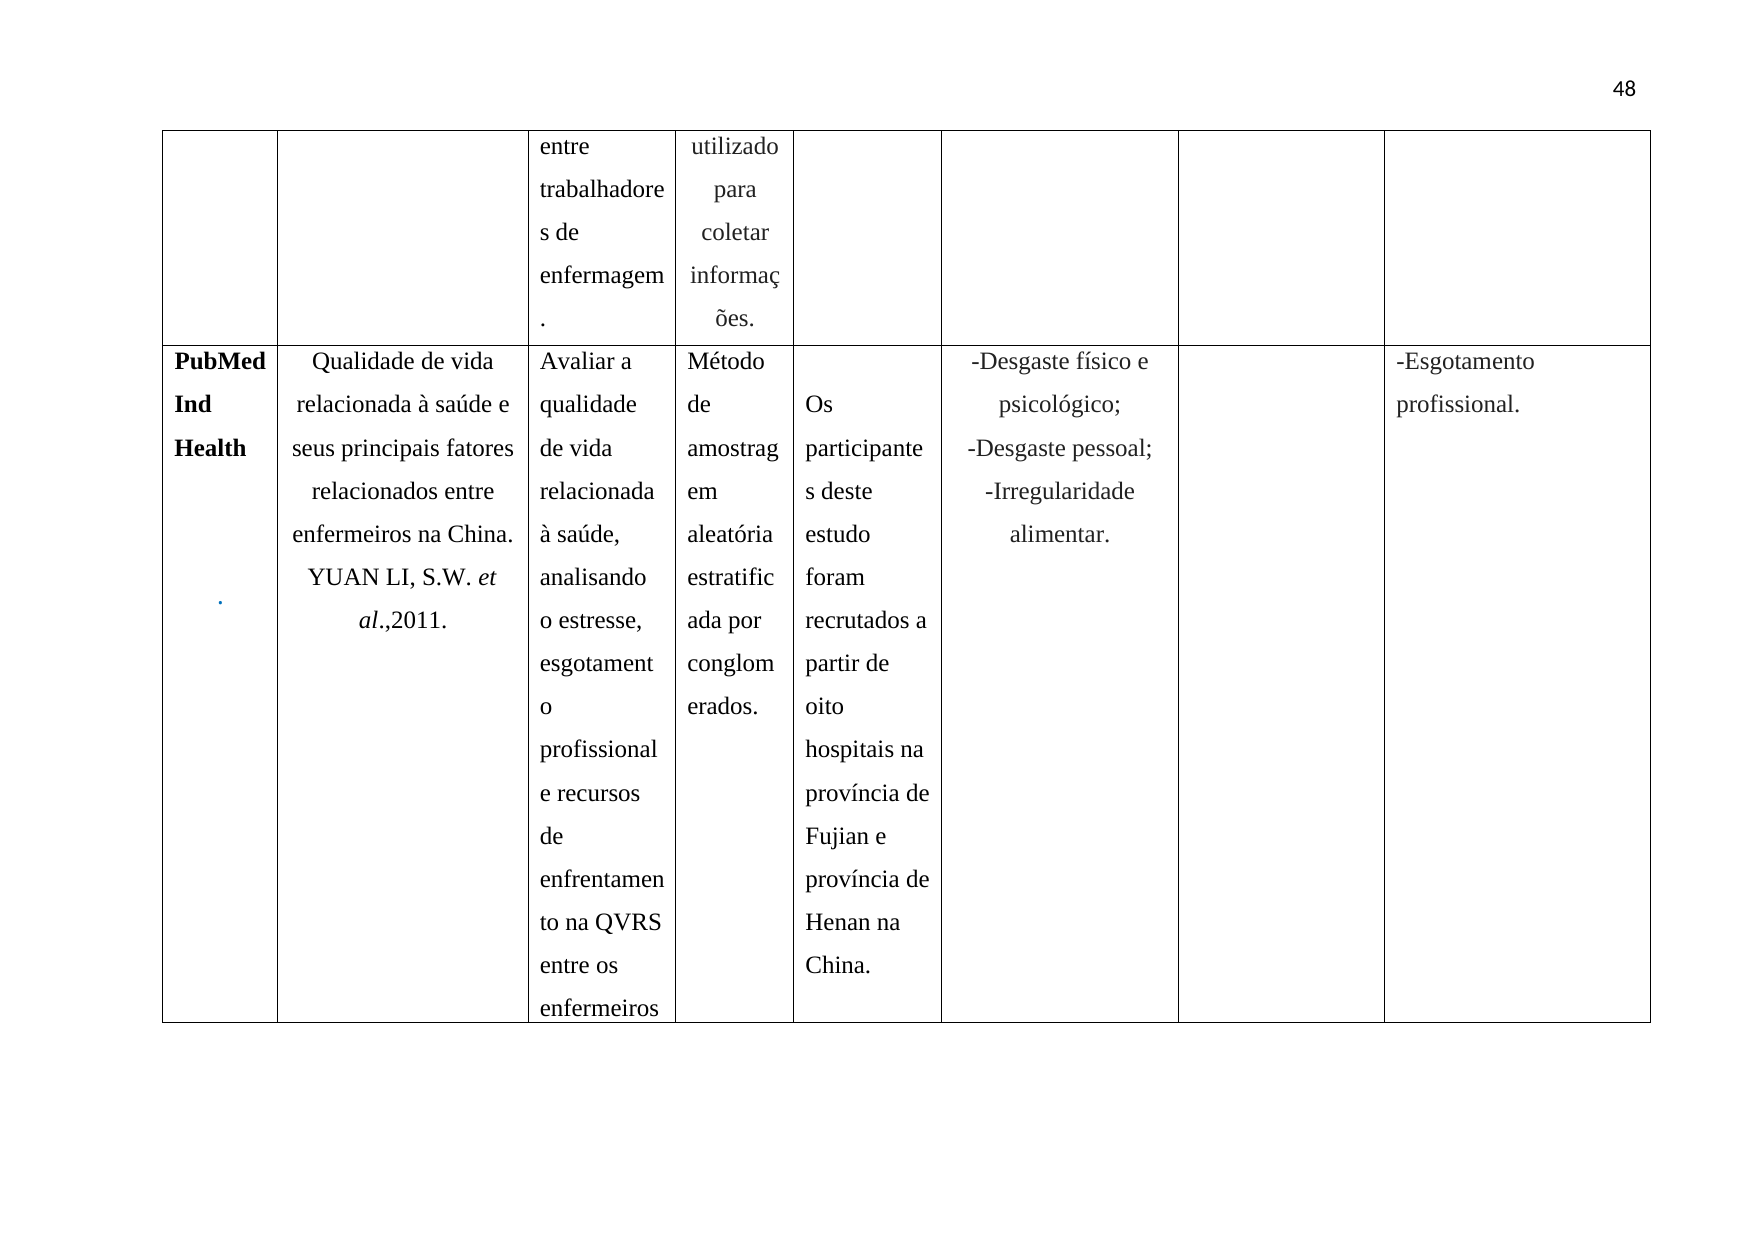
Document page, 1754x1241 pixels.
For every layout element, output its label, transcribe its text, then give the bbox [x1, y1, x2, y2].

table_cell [942, 131, 1178, 345]
table_cell [1179, 346, 1384, 1022]
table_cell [278, 131, 528, 345]
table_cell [278, 346, 528, 1022]
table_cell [676, 131, 793, 345]
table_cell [1179, 131, 1384, 345]
table_cell PubMed Ind Health . [163, 346, 277, 1022]
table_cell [529, 131, 675, 345]
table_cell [529, 346, 675, 1022]
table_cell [1385, 346, 1650, 1022]
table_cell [942, 346, 1178, 1022]
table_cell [163, 131, 277, 345]
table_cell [794, 131, 941, 345]
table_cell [676, 346, 793, 1022]
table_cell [1385, 131, 1650, 345]
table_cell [794, 346, 941, 1022]
